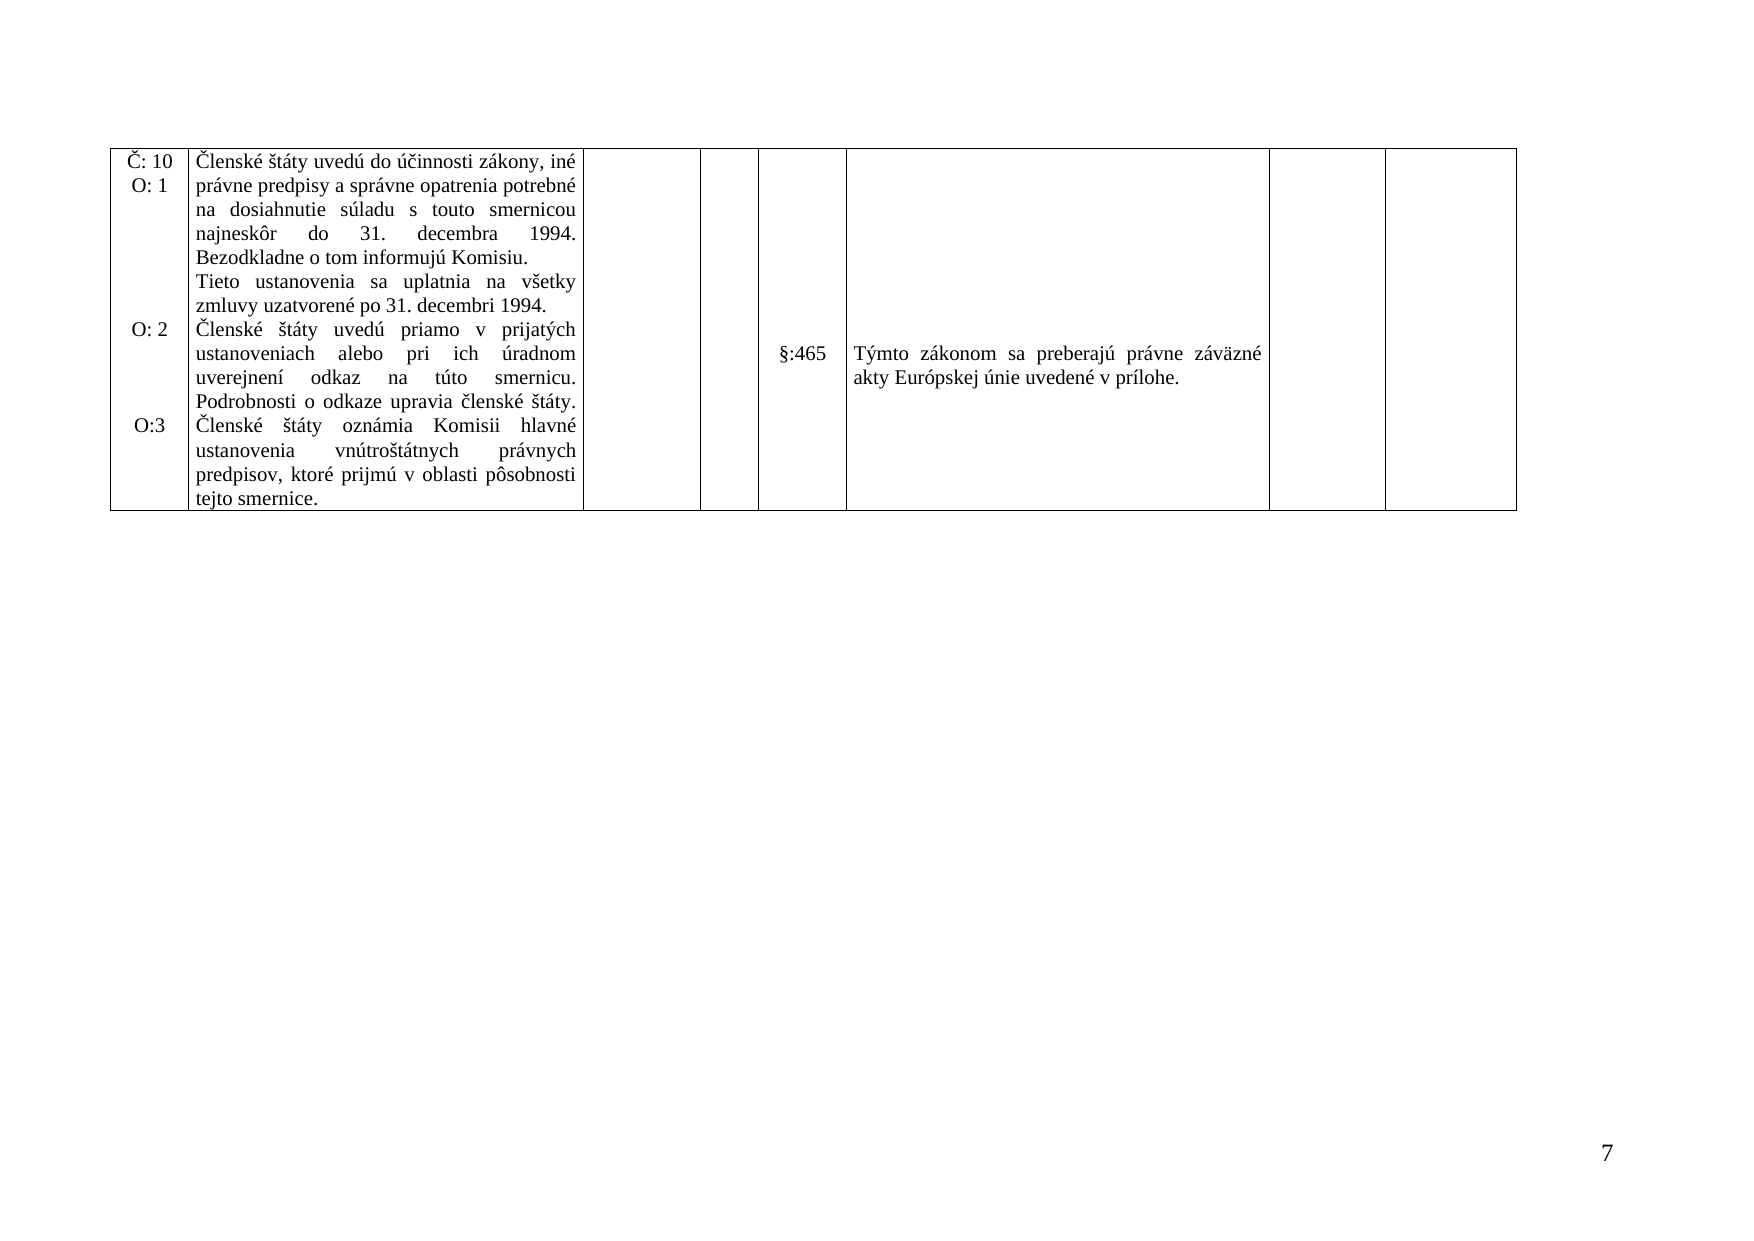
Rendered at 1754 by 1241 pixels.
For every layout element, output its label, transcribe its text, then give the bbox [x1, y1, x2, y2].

table_cell Týmto zákonom sa preberajú právne záväzné akty Európskej únie uvedené v prílohe. [847, 149, 1269, 510]
table_cell [1386, 149, 1516, 510]
table_cell [584, 149, 700, 510]
table_cell §:465 [759, 149, 846, 510]
table_cell Členské štáty uvedú do účinnosti zákony, iné právne predpisy a správne opatrenia potrebné na dosiahnutie súladu s touto smernicou najneskôr do 31. decembra 1994. Bezodkladne o tom informujú Komisiu. Tieto ustanovenia sa uplatnia na všetky zmluvy uzatvorené po 31. decembri 1994. Členské štáty uvedú priamo v prijatých ustanoveniach alebo pri ich úradnom uverejnení odkaz na túto smernicu. Podrobnosti o odkaze upravia členské štáty. Členské štáty oznámia Komisii hlavné ustanovenia vnútroštátnych právnych predpisov, ktoré prijmú v oblasti pôsobnosti tejto smernice. [189, 149, 583, 510]
table_cell Č: 10 O: 1 O: 2 O:3 [111, 149, 188, 510]
table_cell [701, 149, 758, 510]
table_cell [1270, 149, 1385, 510]
